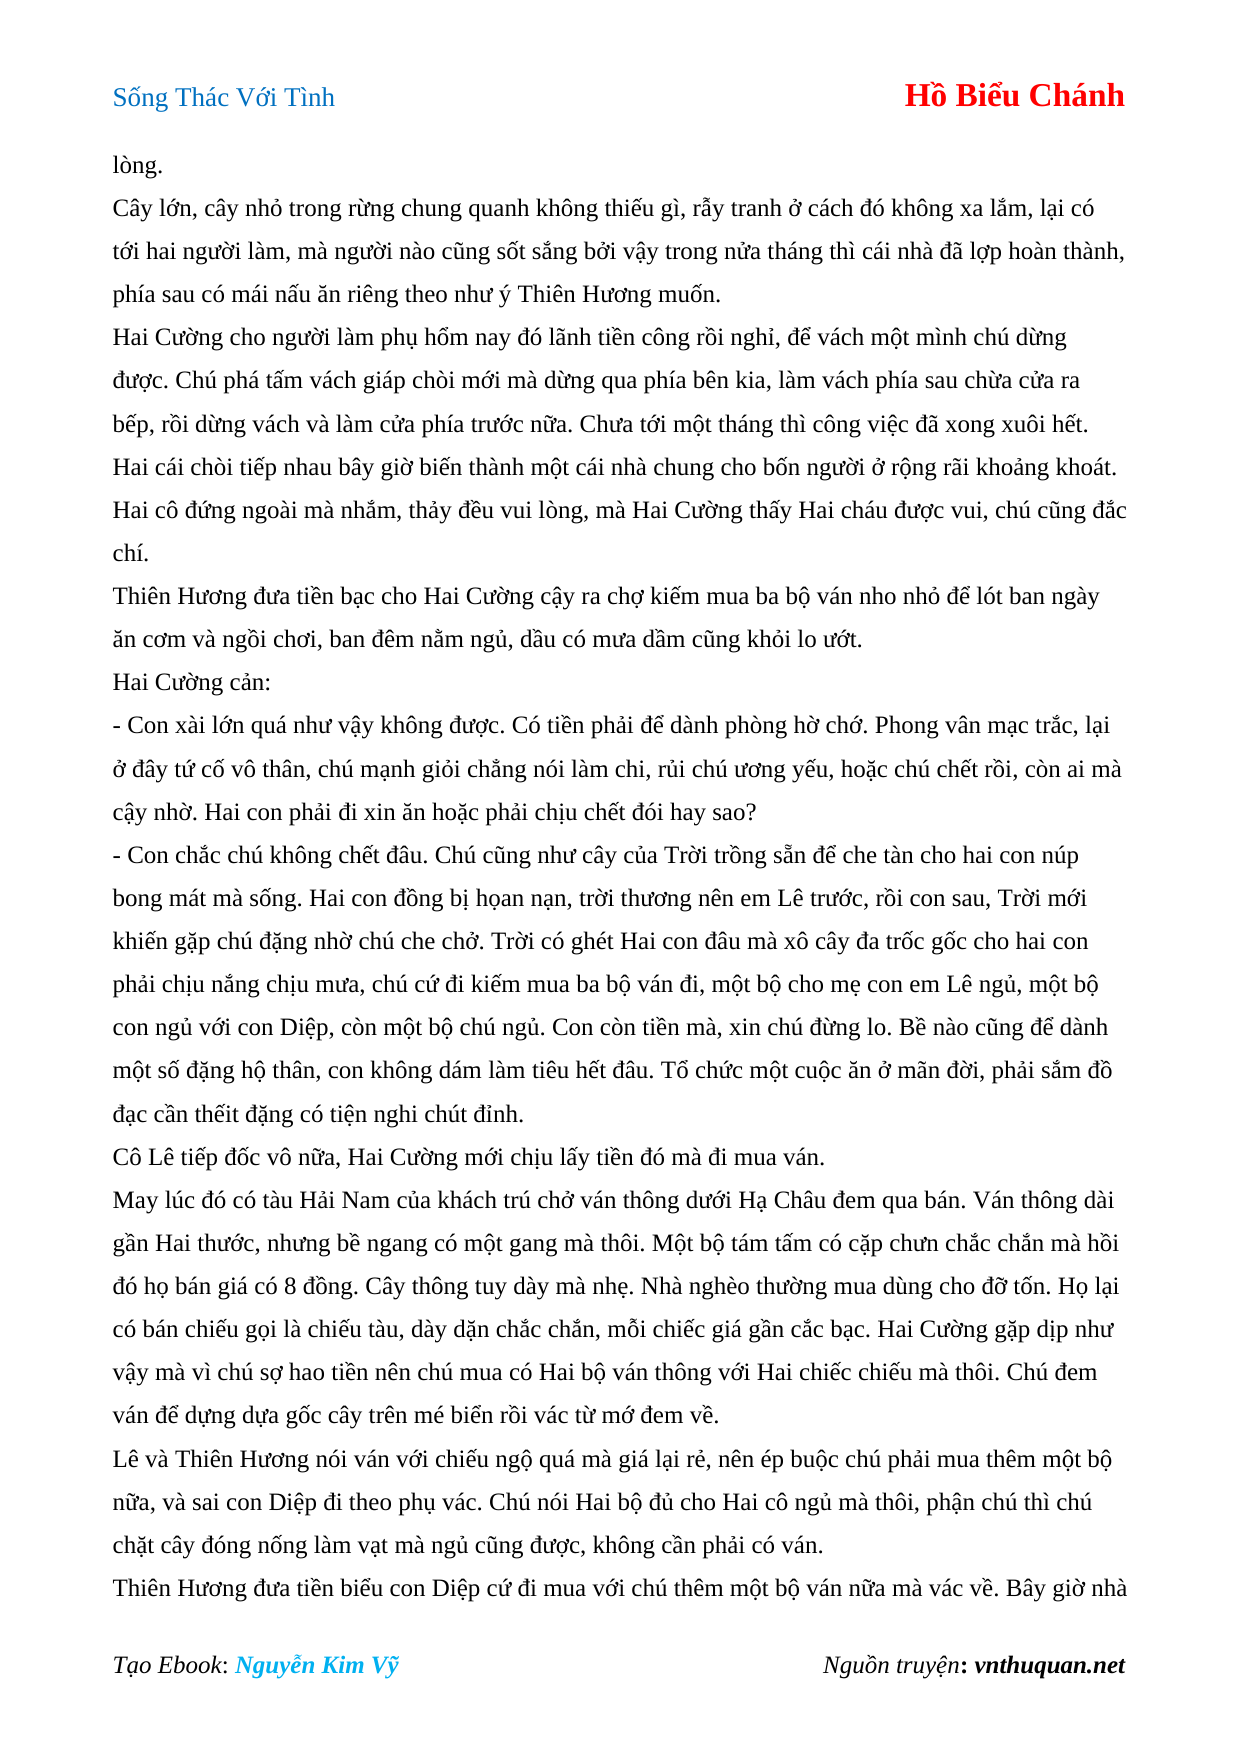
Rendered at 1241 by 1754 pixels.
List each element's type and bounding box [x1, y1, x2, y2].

text [112, 150, 1128, 1602]
